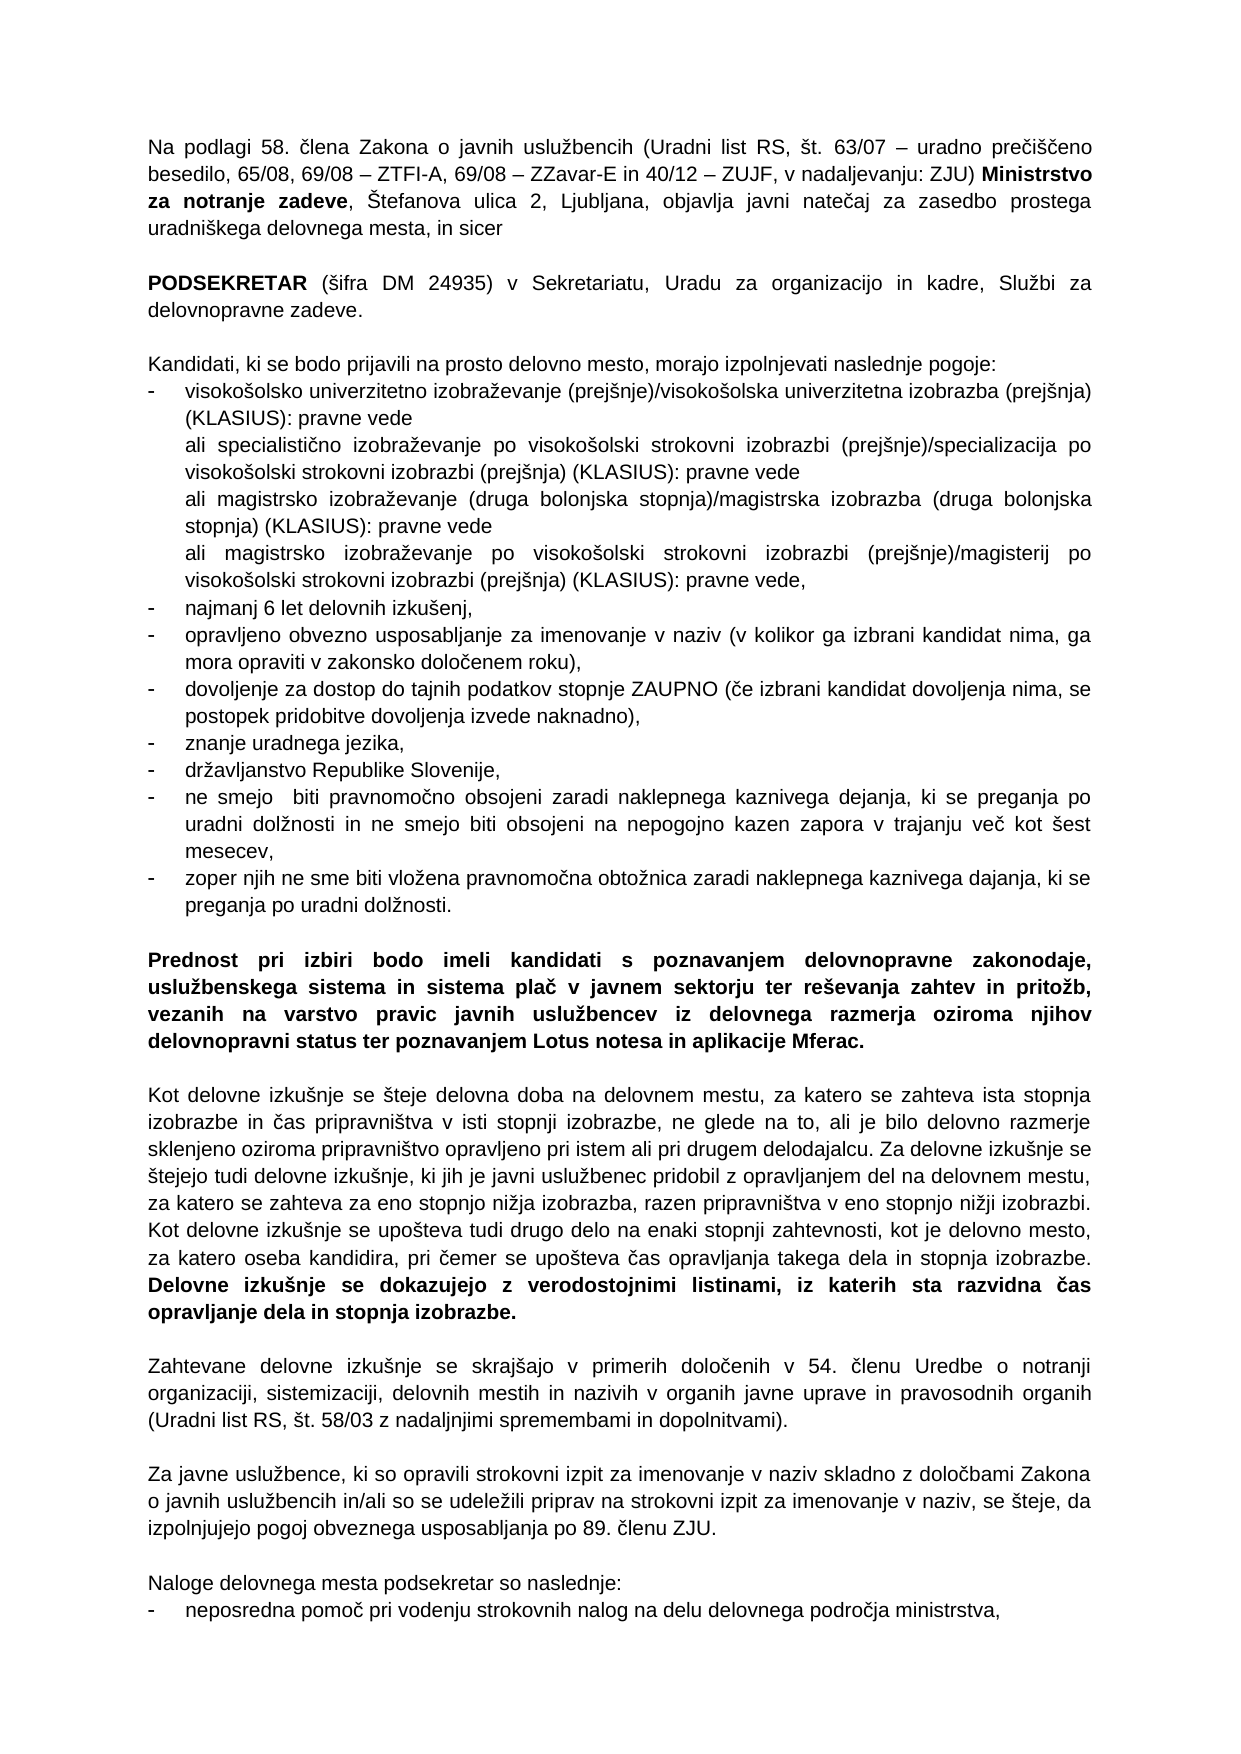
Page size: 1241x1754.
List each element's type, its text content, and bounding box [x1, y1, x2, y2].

list opravljeno obvezno usposabljanje za imenovanje v naziv (v kolikor ga izbrani kandidat nima, ga mora opraviti v zakonsko določenem roku), [148, 620, 1093, 674]
text Zahtevane delovne izkušnje se skrajšajo v primerih določenih v 54. členu Uredbe o notranji organizaciji, sistemizaciji, delovnih mestih in nazivih v organih javne uprave in pravosodnih organih (Uradni list RS, št. 58/03 z nadaljnjimi spremembami in dopolnitvami). [148, 1352, 1093, 1433]
list znanje uradnega jezika, [148, 729, 1093, 756]
text Za javne uslužbence, ki so opravili strokovni izpit za imenovanje v naziv skladno z določbami Zakona o javnih uslužbencih in/ali so se udeležili priprav na strokovni izpit za imenovanje v naziv, se šteje, da izpolnjujejo pogoj obveznega usposabljanja po 89. členu ZJU. [148, 1460, 1093, 1541]
list najmanj 6 let delovnih izkušenj, [148, 593, 1093, 620]
list ne smejo biti pravnomočno obsojeni zaradi naklepnega kaznivega dejanja, ki se preganja po uradni dolžnosti in ne smejo biti obsojeni na nepogojno kazen zapora v trajanju več kot šest mesecev, [148, 783, 1093, 864]
list visokošolsko univerzitetno izobraževanje (prejšnje)/visokošolska univerzitetna izobrazba (prejšnja) (KLASIUS): pravne vede [148, 377, 1093, 431]
list zoper njih ne sme biti vložena pravnomočna obtožnica zaradi naklepnega kaznivega dajanja, ki se preganja po uradni dolžnosti. [148, 864, 1093, 918]
text Na podlagi 58. člena Zakona o javnih uslužbencih (Uradni list RS, št. 63/07 – uradno prečiščeno besedilo, 65/08, 69/08 – ZTFI-A, 69/08 – ZZavar-E in 40/12 – ZUJF, v nadaljevanju: ZJU) Ministrstvo za notranje zadeve, Štefanova ulica 2, Ljubljana, objavlja javni natečaj za zasedbo prostega uradniškega delovnega mesta, in sicer [148, 133, 1093, 241]
list dovoljenje za dostop do tajnih podatkov stopnje ZAUPNO (če izbrani kandidat dovoljenja nima, se postopek pridobitve dovoljenja izvede naknadno), [148, 674, 1093, 729]
text Kot delovne izkušnje se šteje delovna doba na delovnem mestu, za katero se zahteva ista stopnja izobrazbe in čas pripravništva v isti stopnji izobrazbe, ne glede na to, ali je bilo delovno razmerje sklenjeno oziroma pripravništvo opravljeno pri istem ali pri drugem delodajalcu. Za delovne izkušnje se štejejo tudi delovne izkušnje, ki jih je javni uslužbenec pridobil z opravljanjem del na delovnem mestu, za katero se zahteva za eno stopnjo nižja izobrazba, razen pripravništva v eno stopnjo nižji izobrazbi. Kot delovne izkušnje se upošteva tudi drugo delo na enaki stopnji zahtevnosti, kot je delovno mesto, za katero oseba kandidira, pri čemer se upošteva čas opravljanja takega dela in stopnja izobrazbe. Delovne izkušnje se dokazujejo z verodostojnimi listinami, iz katerih sta razvidna čas opravljanje dela in stopnja izobrazbe. [148, 1081, 1093, 1324]
text Prednost pri izbiri bodo imeli kandidati s poznavanjem delovnopravne zakonodaje, uslužbenskega sistema in sistema plač v javnem sektorju ter reševanja zahtev in pritožb, vezanih na varstvo pravic javnih uslužbencev iz delovnega razmerja oziroma njihov delovnopravni status ter poznavanjem Lotus notesa in aplikacije Mferac. [148, 945, 1093, 1054]
text Kandidati, ki se bodo prijavili na prosto delovno mesto, morajo izpolnjevati naslednje pogoje: [148, 349, 1093, 377]
text ali magistrsko izobraževanje (druga bolonjska stopnja)/magistrska izobrazba (druga bolonjska stopnja) (KLASIUS): pravne vede [185, 485, 1093, 539]
text PODSEKRETAR (šifra DM 24935) v Sekretariatu, Uradu za organizacijo in kadre, Službi za delovnopravne zadeve. [148, 268, 1093, 322]
list neposredna pomoč pri vodenju strokovnih nalog na delu delovnega področja ministrstva, [148, 1595, 1093, 1622]
text ali magistrsko izobraževanje po visokošolski strokovni izobrazbi (prejšnje)/magisterij po visokošolski strokovni izobrazbi (prejšnja) (KLASIUS): pravne vede, [185, 539, 1093, 593]
text ali specialistično izobraževanje po visokošolski strokovni izobrazbi (prejšnje)/specializacija po visokošolski strokovni izobrazbi (prejšnja) (KLASIUS): pravne vede [185, 431, 1093, 485]
text Naloge delovnega mesta podsekretar so naslednje: [148, 1568, 1093, 1595]
list državljanstvo Republike Slovenije, [148, 756, 1093, 783]
